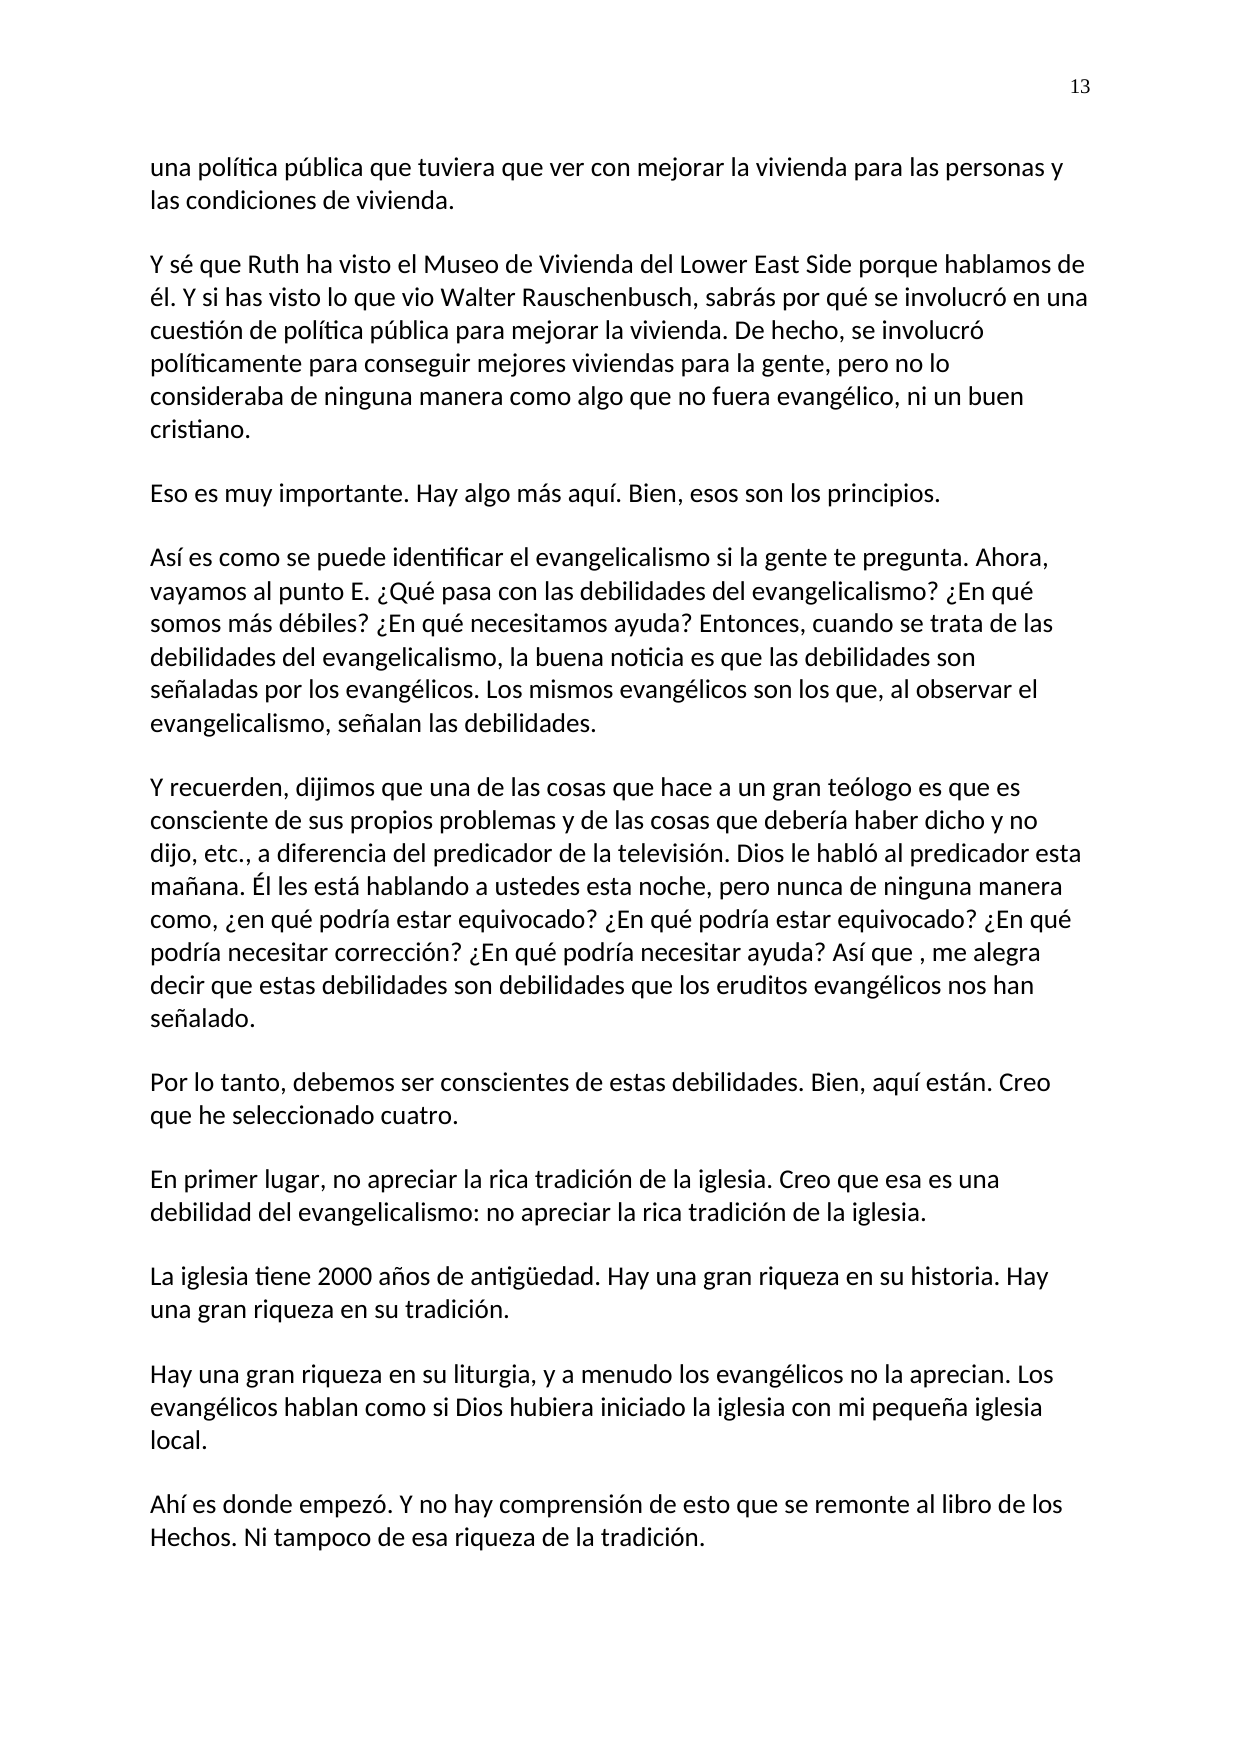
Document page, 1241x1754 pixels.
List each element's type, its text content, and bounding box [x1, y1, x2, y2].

text Y recuerden, dijimos que una de las cosas que hace a un gran teólogo es que es consciente de sus propios problemas y de las cosas que debería haber dicho y no dijo, etc., a diferencia del predicador de la televisión. Dios le habló al predicador esta mañana. Él les está hablando a ustedes esta noche, pero nunca de ninguna manera como, ¿en qué podría estar equivocado? ¿En qué podría estar equivocado? ¿En qué podría necesitar corrección? ¿En qué podría necesitar ayuda? Así que , me alegra decir que estas debilidades son debilidades que los eruditos evangélicos nos han señalado. [150, 770, 1090, 1034]
text Así es como se puede identificar el evangelicalismo si la gente te pregunta. Ahora, vayamos al punto E. ¿Qué pasa con las debilidades del evangelicalismo? ¿En qué somos más débiles? ¿En qué necesitamos ayuda? Entonces, cuando se trata de las debilidades del evangelicalismo, la buena noticia es que las debilidades son señaladas por los evangélicos. Los mismos evangélicos son los que, al observar el evangelicalismo, señalan las debilidades. [150, 541, 1090, 739]
text En primer lugar, no apreciar la rica tradición de la iglesia. Creo que esa es una debilidad del evangelicalismo: no apreciar la rica tradición de la iglesia. [150, 1162, 1090, 1228]
text Ahí es donde empezó. Y no hay comprensión de esto que se remonte al libro de los Hechos. Ni tampoco de esa riqueza de la tradición. [150, 1487, 1090, 1553]
text Eso es muy importante. Hay algo más aquí. Bien, esos son los principios. [150, 476, 1090, 509]
text Y sé que Ruth ha visto el Museo de Vivienda del Lower East Side porque hablamos de él. Y si has visto lo que vio Walter Rauschenbusch, sabrás por qué se involucró en una cuestión de política pública para mejorar la vivienda. De hecho, se involucró políticamente para conseguir mejores viviendas para la gente, pero no lo consideraba de ninguna manera como algo que no fuera evangélico, ni un buen cristiano. [150, 247, 1090, 445]
text Por lo tanto, debemos ser conscientes de estas debilidades. Bien, aquí están. Creo que he seleccionado cuatro. [150, 1065, 1090, 1131]
text Hay una gran riqueza en su liturgia, y a menudo los evangélicos no la aprecian. Los evangélicos hablan como si Dios hubiera iniciado la iglesia con mi pequeña iglesia local. [150, 1357, 1090, 1456]
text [150, 150, 1090, 216]
text La iglesia tiene 2000 años de antigüedad. Hay una gran riqueza en su historia. Hay una gran riqueza en su tradición. [150, 1259, 1090, 1326]
